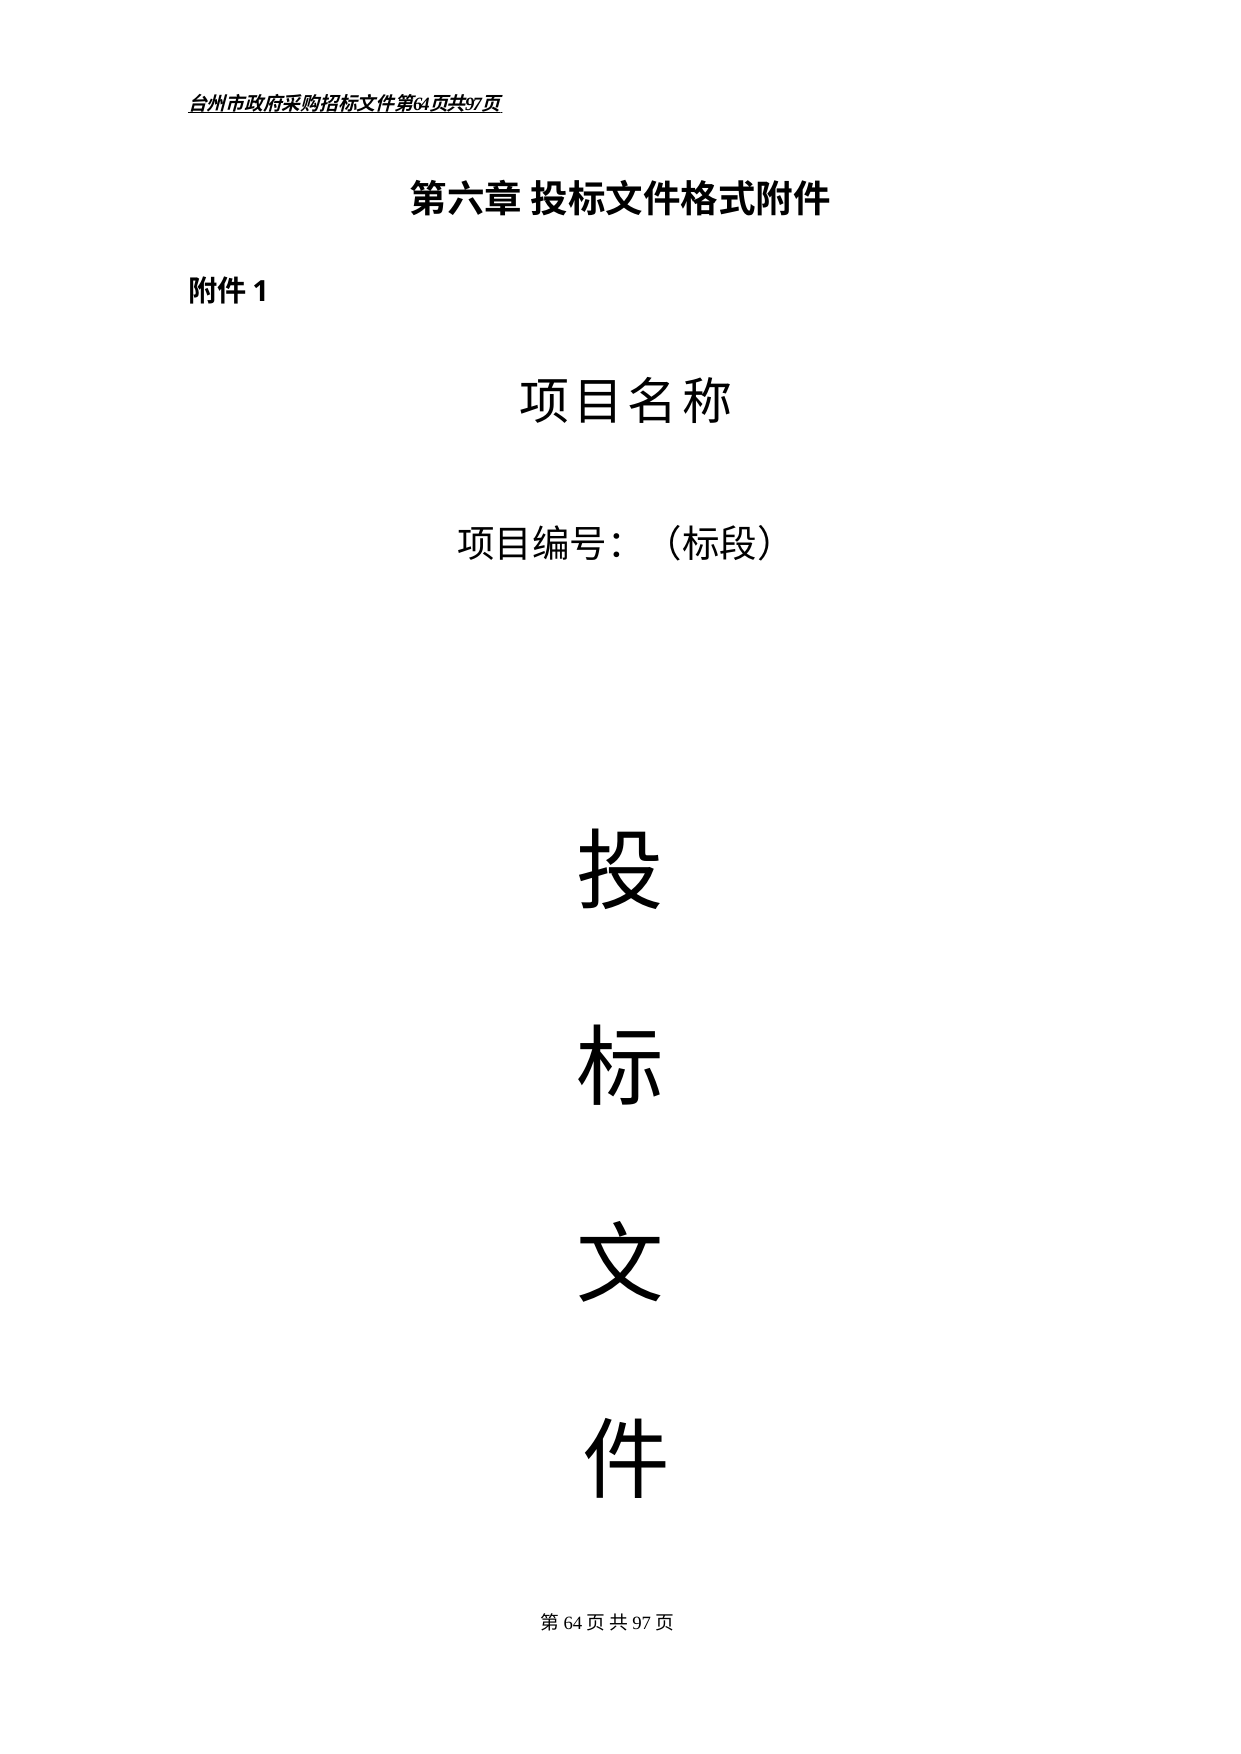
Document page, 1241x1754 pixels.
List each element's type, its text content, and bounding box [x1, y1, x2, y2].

text 附件1 [188, 256, 1052, 322]
text 文 [188, 1191, 1052, 1323]
text 投 [188, 798, 1052, 931]
text 项目名称 [188, 347, 1064, 447]
list 投标文件格式附件 [188, 162, 1052, 229]
text 标 [188, 994, 1052, 1127]
text 项目编号：（标段） [188, 508, 1064, 575]
text 件 [188, 1387, 1064, 1520]
